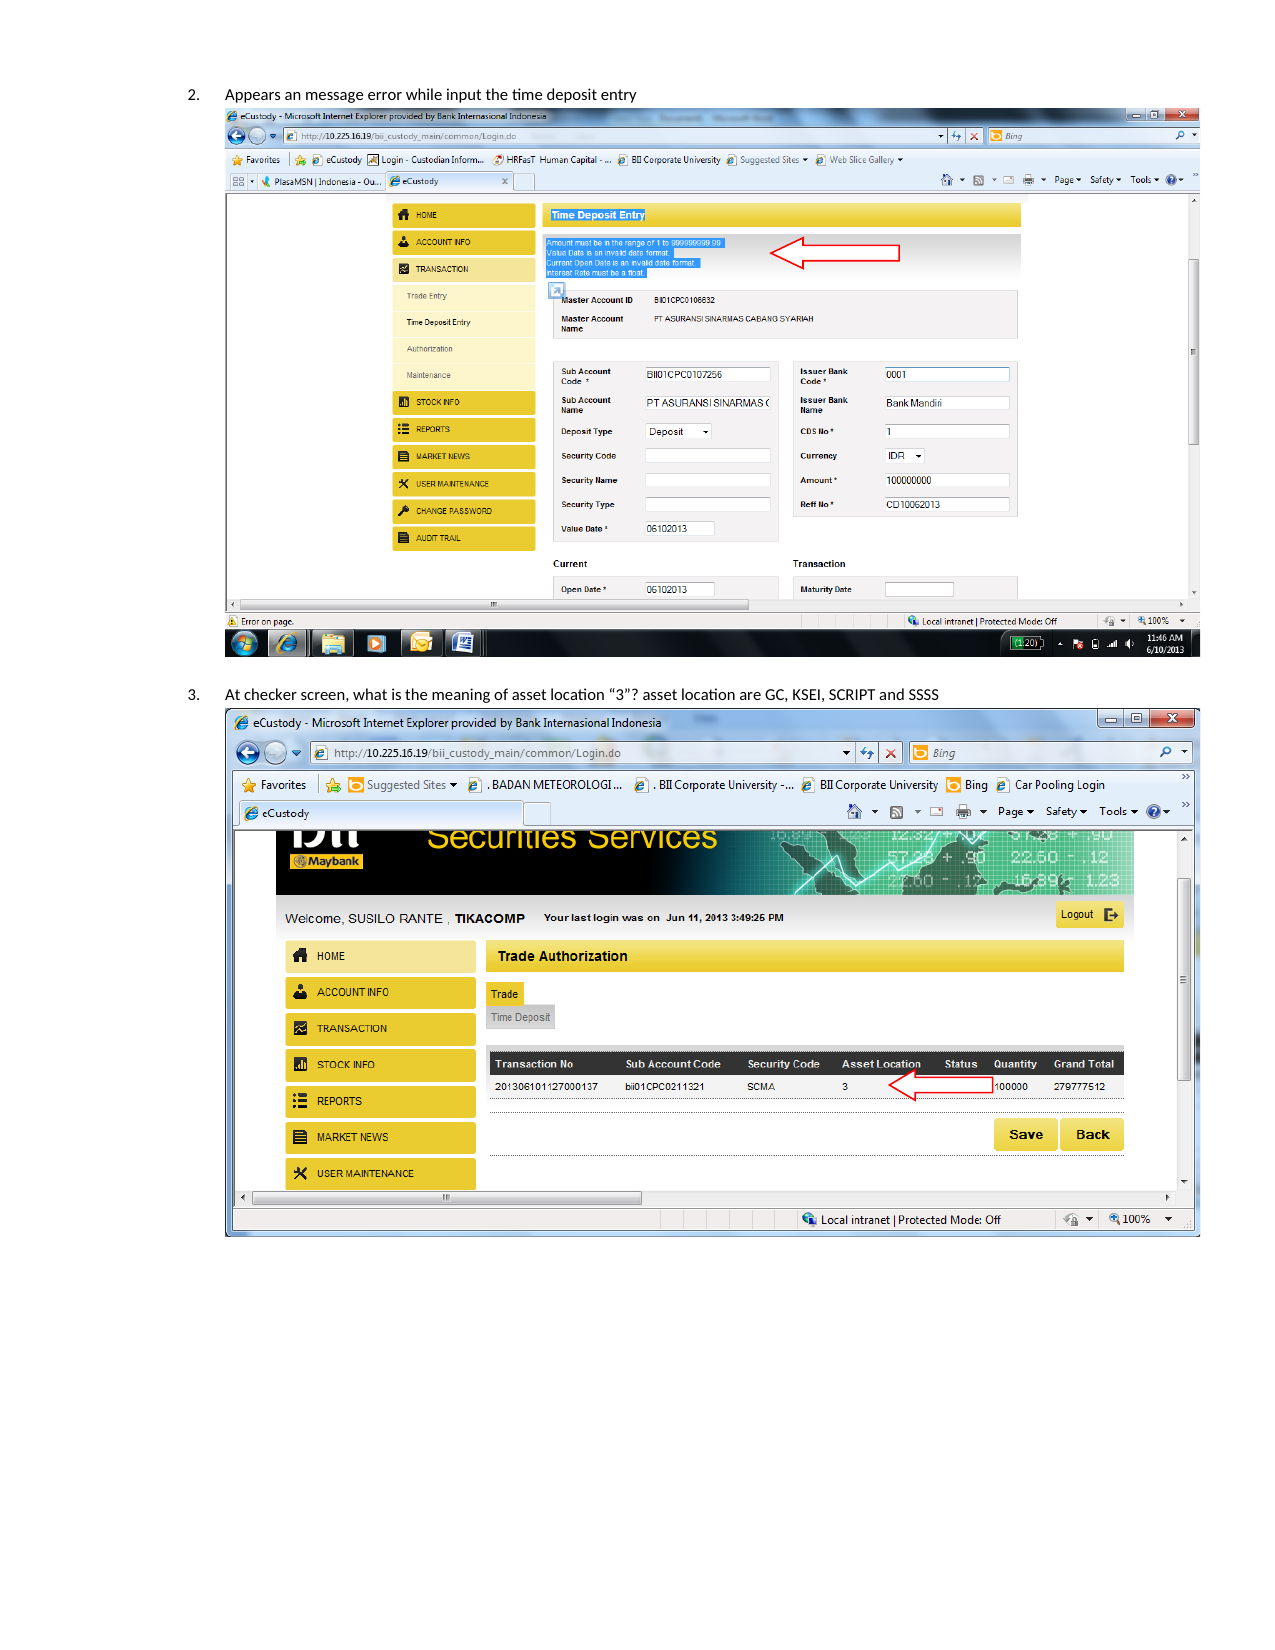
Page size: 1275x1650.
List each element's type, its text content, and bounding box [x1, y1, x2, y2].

picture [225, 108, 1200, 657]
picture [225, 708, 1200, 1237]
